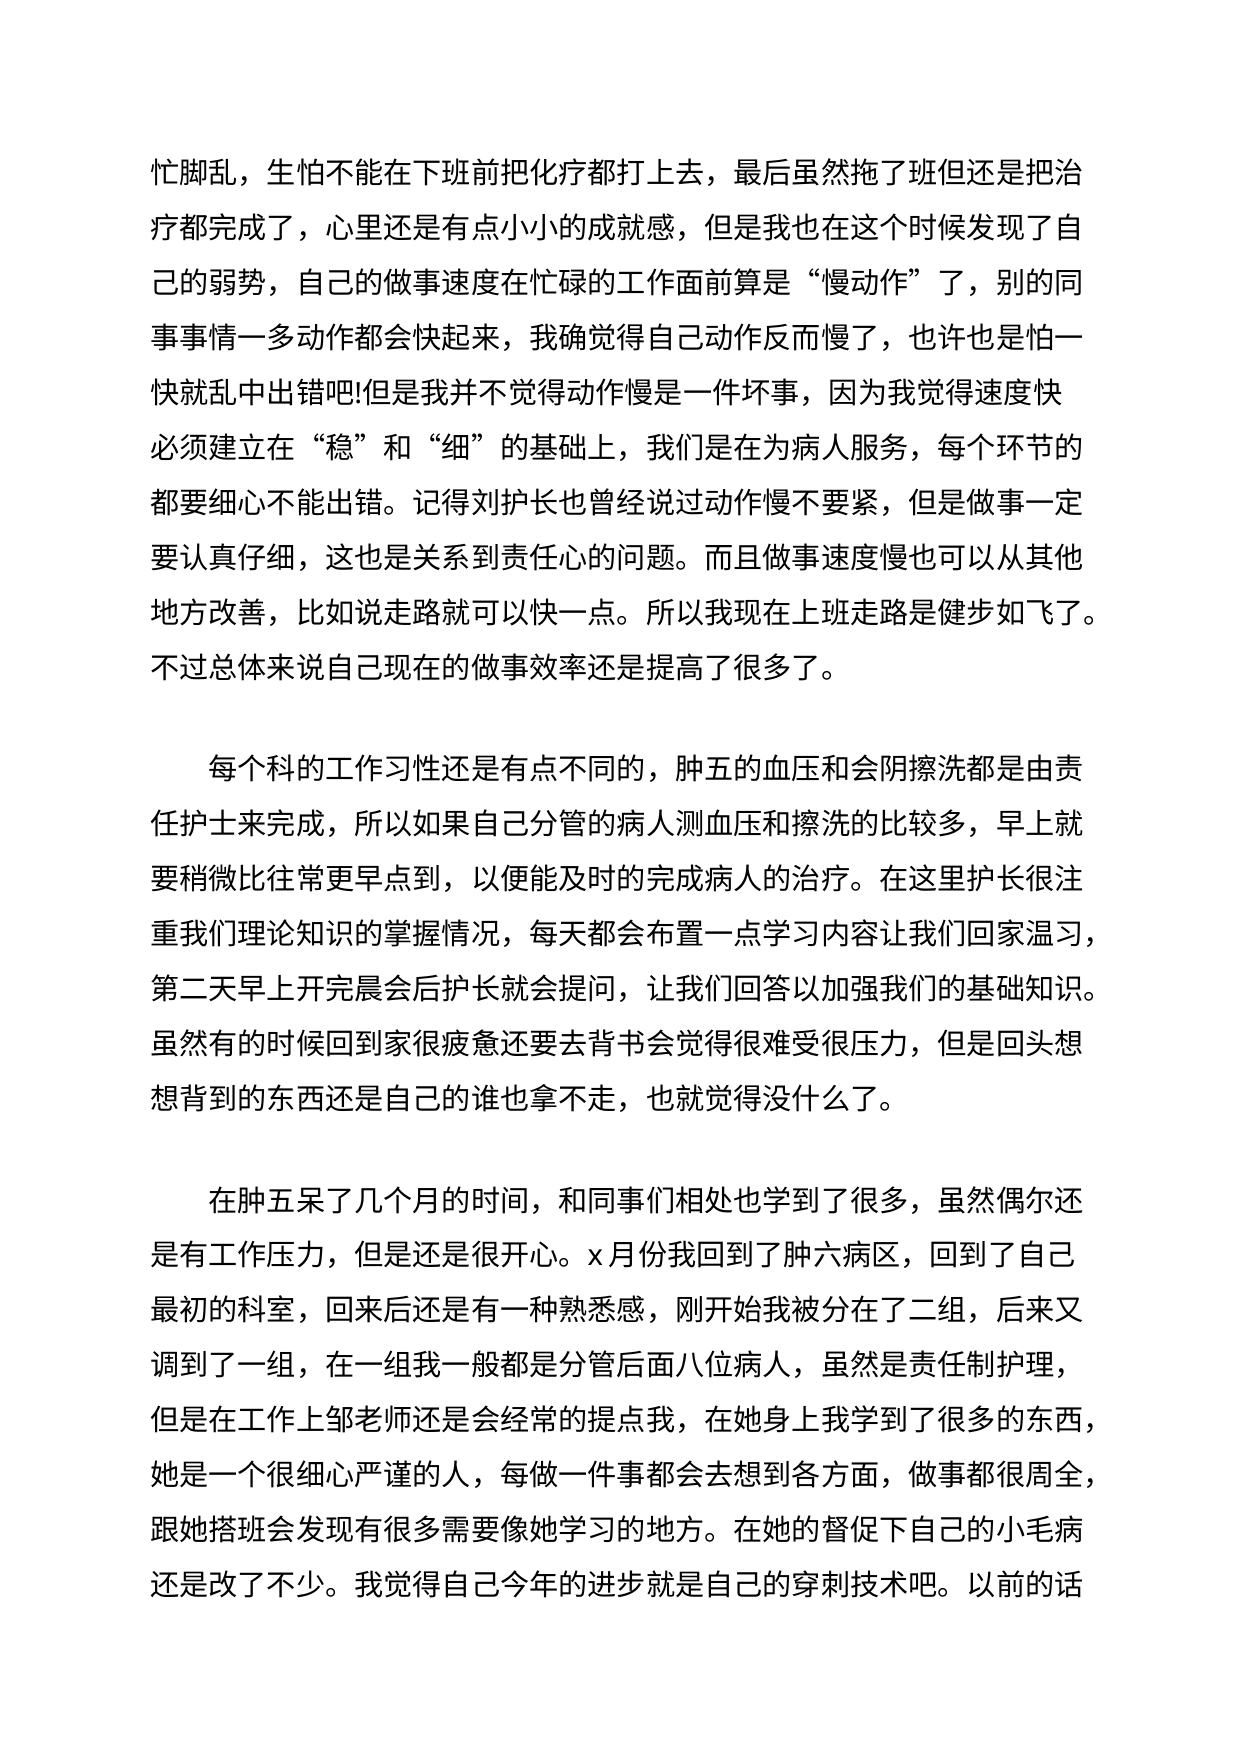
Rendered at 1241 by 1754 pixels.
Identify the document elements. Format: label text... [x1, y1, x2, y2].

text 每个科的工作习性还是有点不同的，肿五的血压和会阴擦洗都是由责任护士来完成，所以如果自己分管的病人测血压和擦洗的比较多，早上就要稍微比往常更早点到，以便能及时的完成病人的治疗。在这里护长很注重我们理论知识的掌握情况，每天都会布置一点学习内容让我们回家温习，第二天早上开完晨会后护长就会提问，让我们回答以加强我们的基础知识。虽然有的时候回到家很疲惫还要去背书会觉得很难受很压力，但是回头想想背到的东西还是自己的谁也拿不走，也就觉得没什么了。 [150, 746, 1090, 1118]
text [150, 1177, 1090, 1604]
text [150, 150, 1090, 686]
